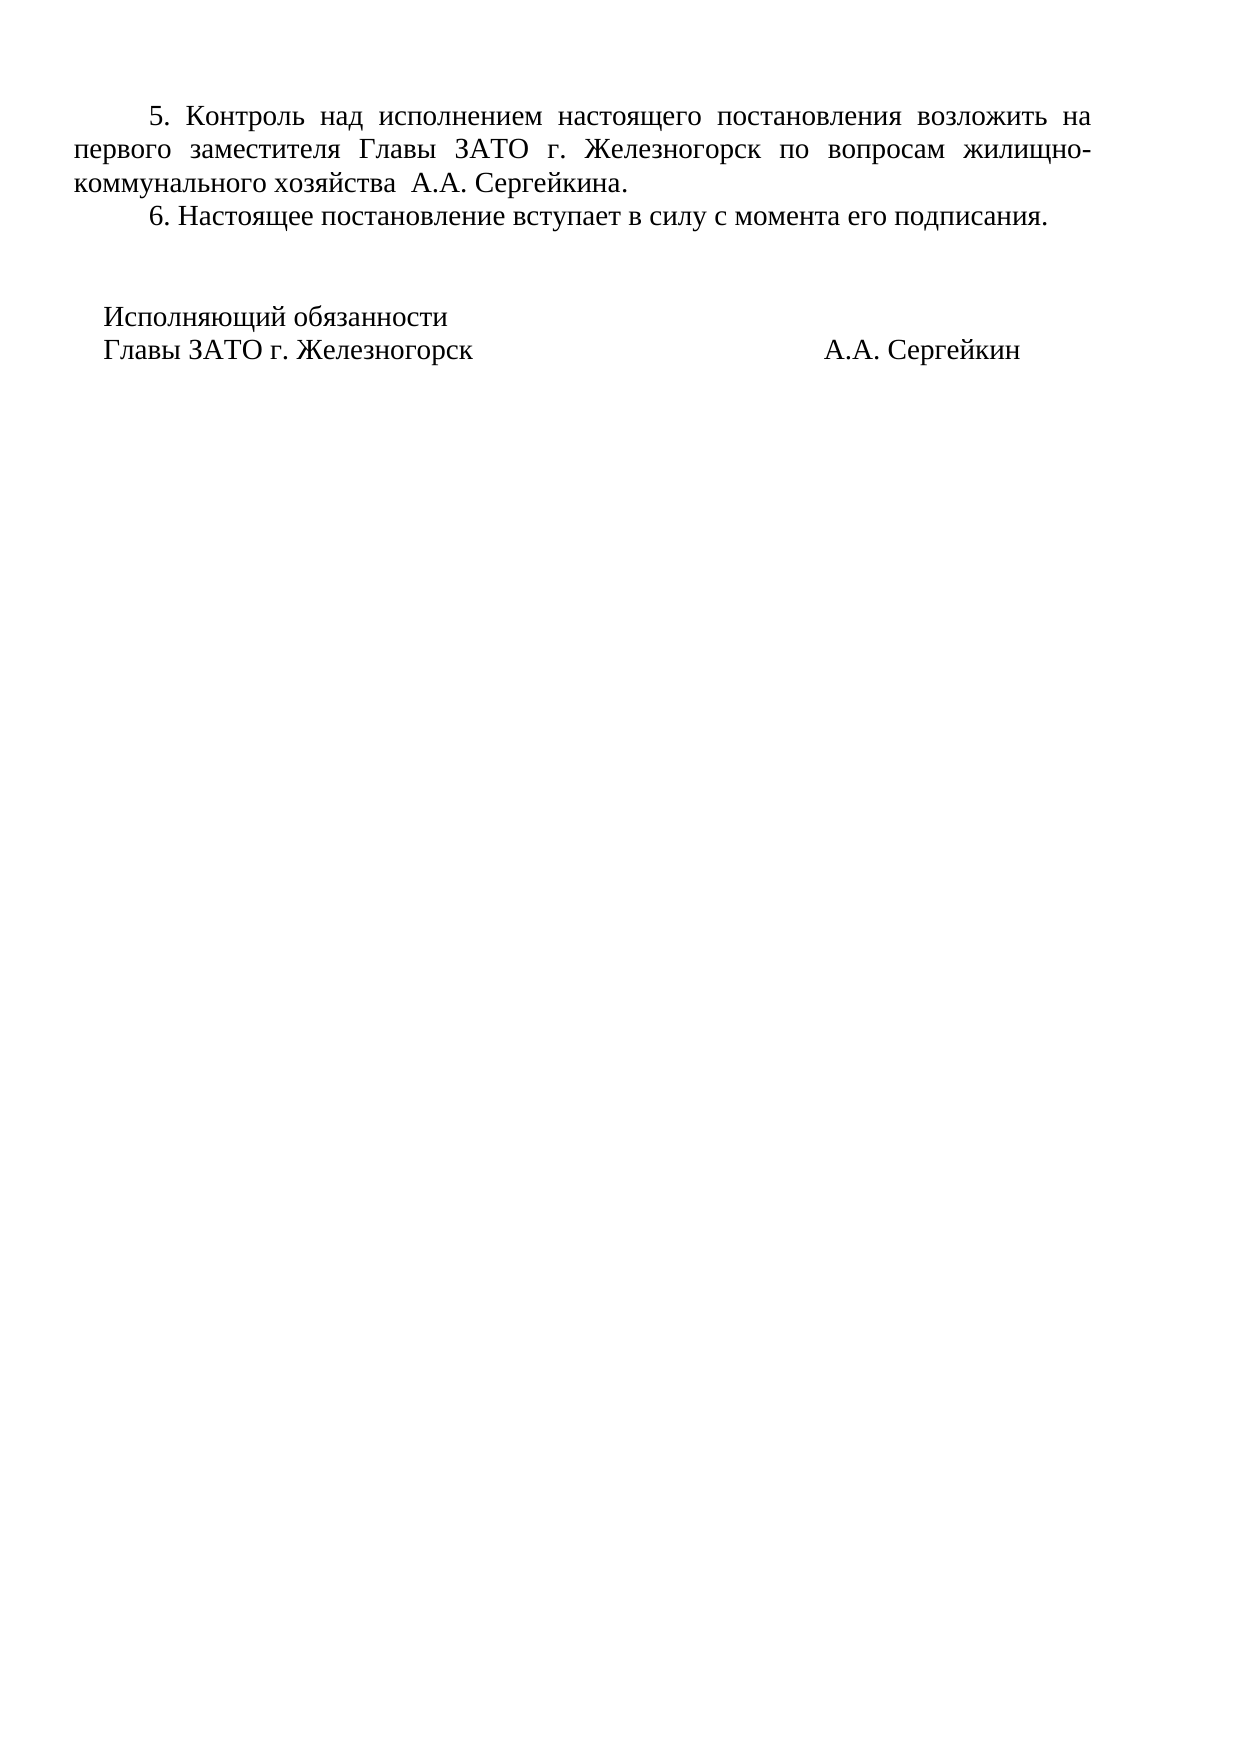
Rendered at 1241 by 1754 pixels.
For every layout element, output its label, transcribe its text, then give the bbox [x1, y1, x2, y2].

text Исполняющий обязанности [103, 299, 1092, 332]
text 6. Настоящее постановление вступает в силу с момента его подписания. [73, 198, 1092, 232]
text Главы ЗАТО г. Железногорск А.А. Сергейкин [103, 332, 1092, 366]
text 5. Контроль над исполнением настоящего постановления возложить на первого заместителя Главы ЗАТО г. Железногорск по вопросам жилищно-коммунального хозяйства А.А. Сергейкина. [73, 98, 1092, 198]
